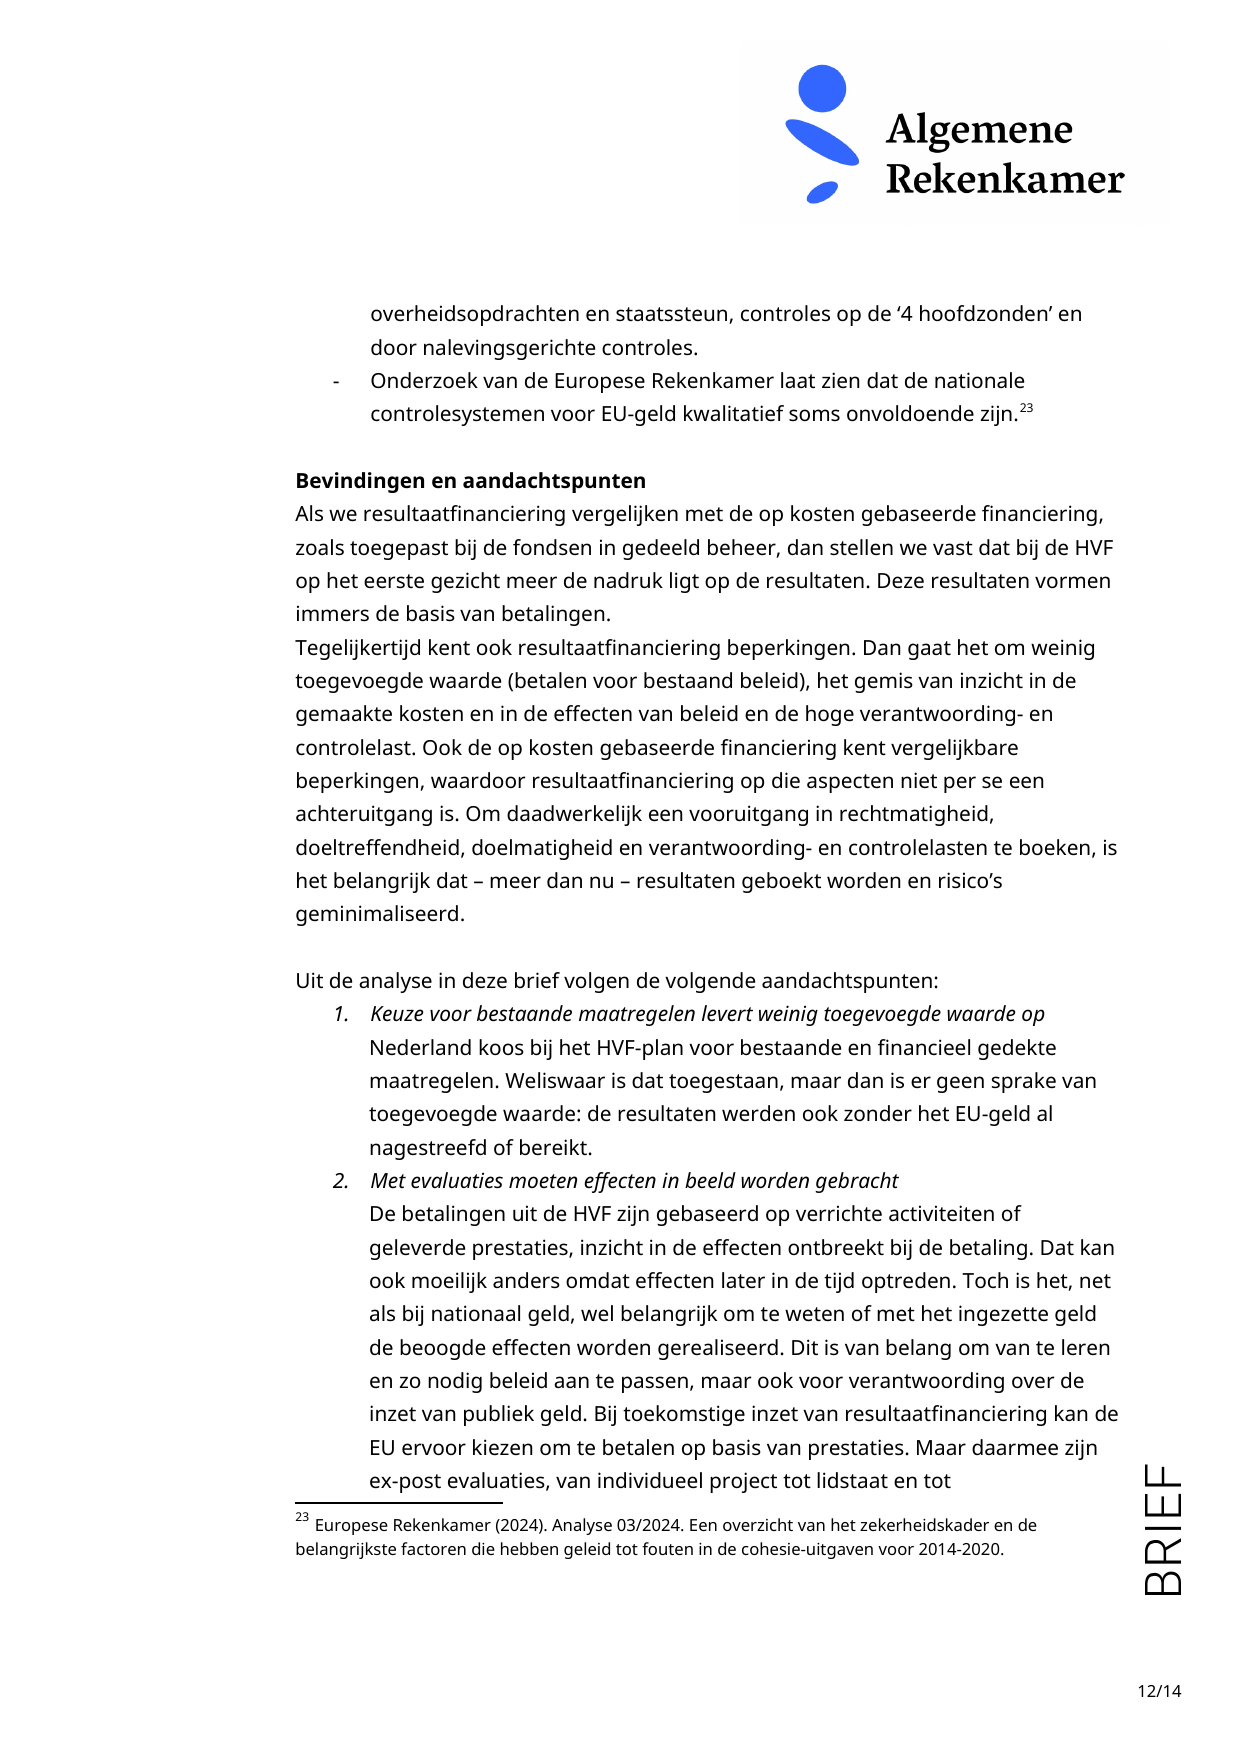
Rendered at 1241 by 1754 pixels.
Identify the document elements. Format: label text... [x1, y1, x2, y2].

list Met evaluaties moeten effecten in beeld worden gebracht [333, 1162, 1122, 1195]
list Keuze voor bestaande maatregelen levert weinig toegevoegde waarde op [333, 995, 1122, 1028]
picture [1122, 1411, 1181, 1595]
text Nederland koos bij het HVF-plan voor bestaande en financieel gedekte maatregelen. Weliswaar is dat toegestaan, maar dan is er geen sprake van toegevoegde waarde: de resultaten werden ook zonder het EU-geld al nagestreefd of bereikt. [369, 1028, 1122, 1162]
text Tegelijkertijd kent ook resultaatfinanciering beperkingen. Dan gaat het om weinig toegevoegde waarde (betalen voor bestaand beleid), het gemis van inzicht in de gemaakte kosten en in de effecten van beleid en de hoge verantwoording- en controlelast. Ook de op kosten gebaseerde financiering kent vergelijkbare beperkingen, waardoor resultaatfinanciering op die aspecten niet per se een achteruitgang is. Om daadwerkelijk een vooruitgang in rechtmatigheid, doeltreffendheid, doelmatigheid en verantwoording- en controlelasten te boeken, is het belangrijk dat – meer dan nu – resultaten geboekt worden en risico’s geminimaliseerd. [295, 628, 1122, 928]
text Als we resultaatfinanciering vergelijken met de op kosten gebaseerde financiering, zoals toegepast bij de fondsen in gedeeld beheer, dan stellen we vast dat bij de HVF op het eerste gezicht meer de nadruk ligt op de resultaten. Deze resultaten vormen immers de basis van betalingen. [295, 495, 1122, 628]
list Onderzoek van de Europese Rekenkamer laat zien dat de nationale controlesystemen voor EU-geld kwalitatief soms onvoldoende zijn. [333, 362, 1122, 428]
text Bevindingen en aandachtspunten [295, 462, 1122, 495]
picture [738, 41, 1173, 226]
text Uit de analyse in deze brief volgen de volgende aandachtspunten: [295, 962, 1122, 995]
